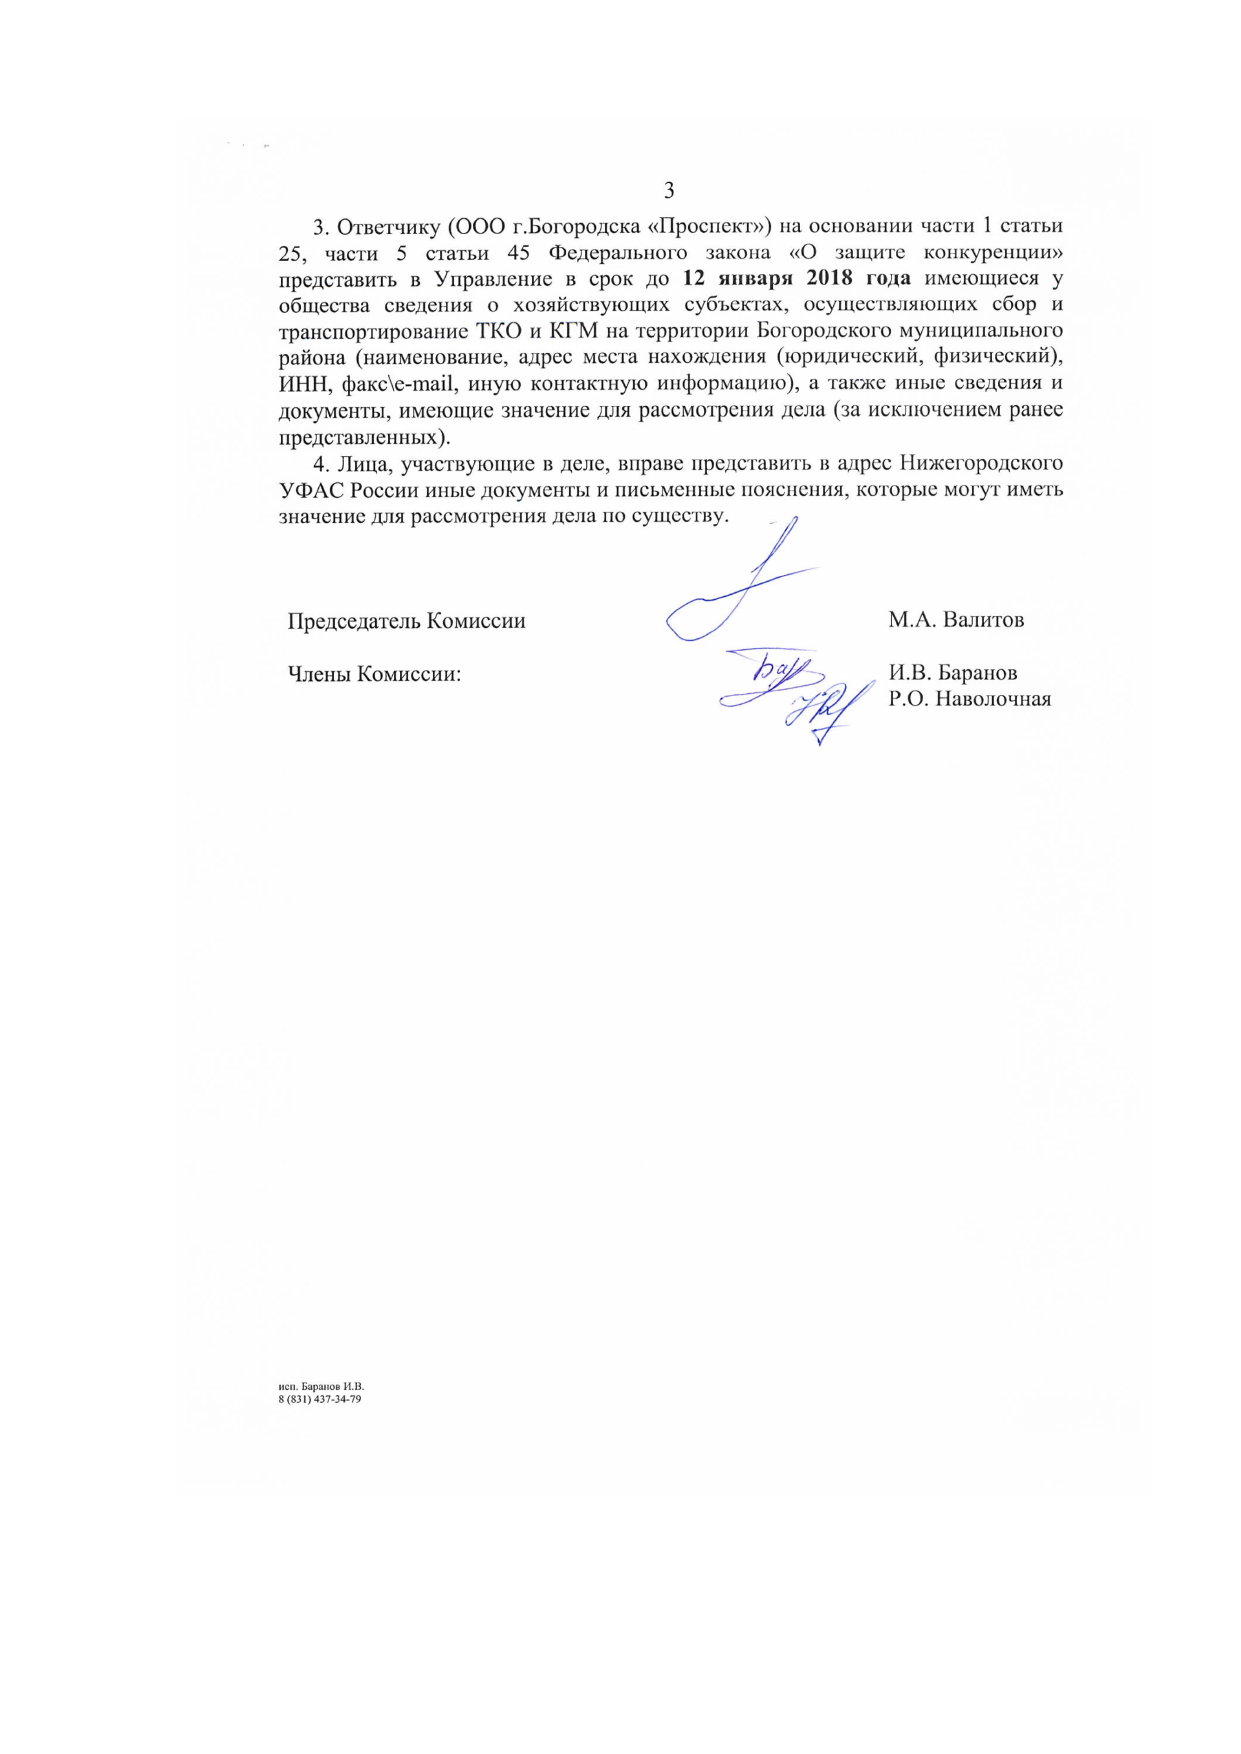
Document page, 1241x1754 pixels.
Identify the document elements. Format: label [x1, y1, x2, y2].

picture [177, 118, 1151, 1495]
